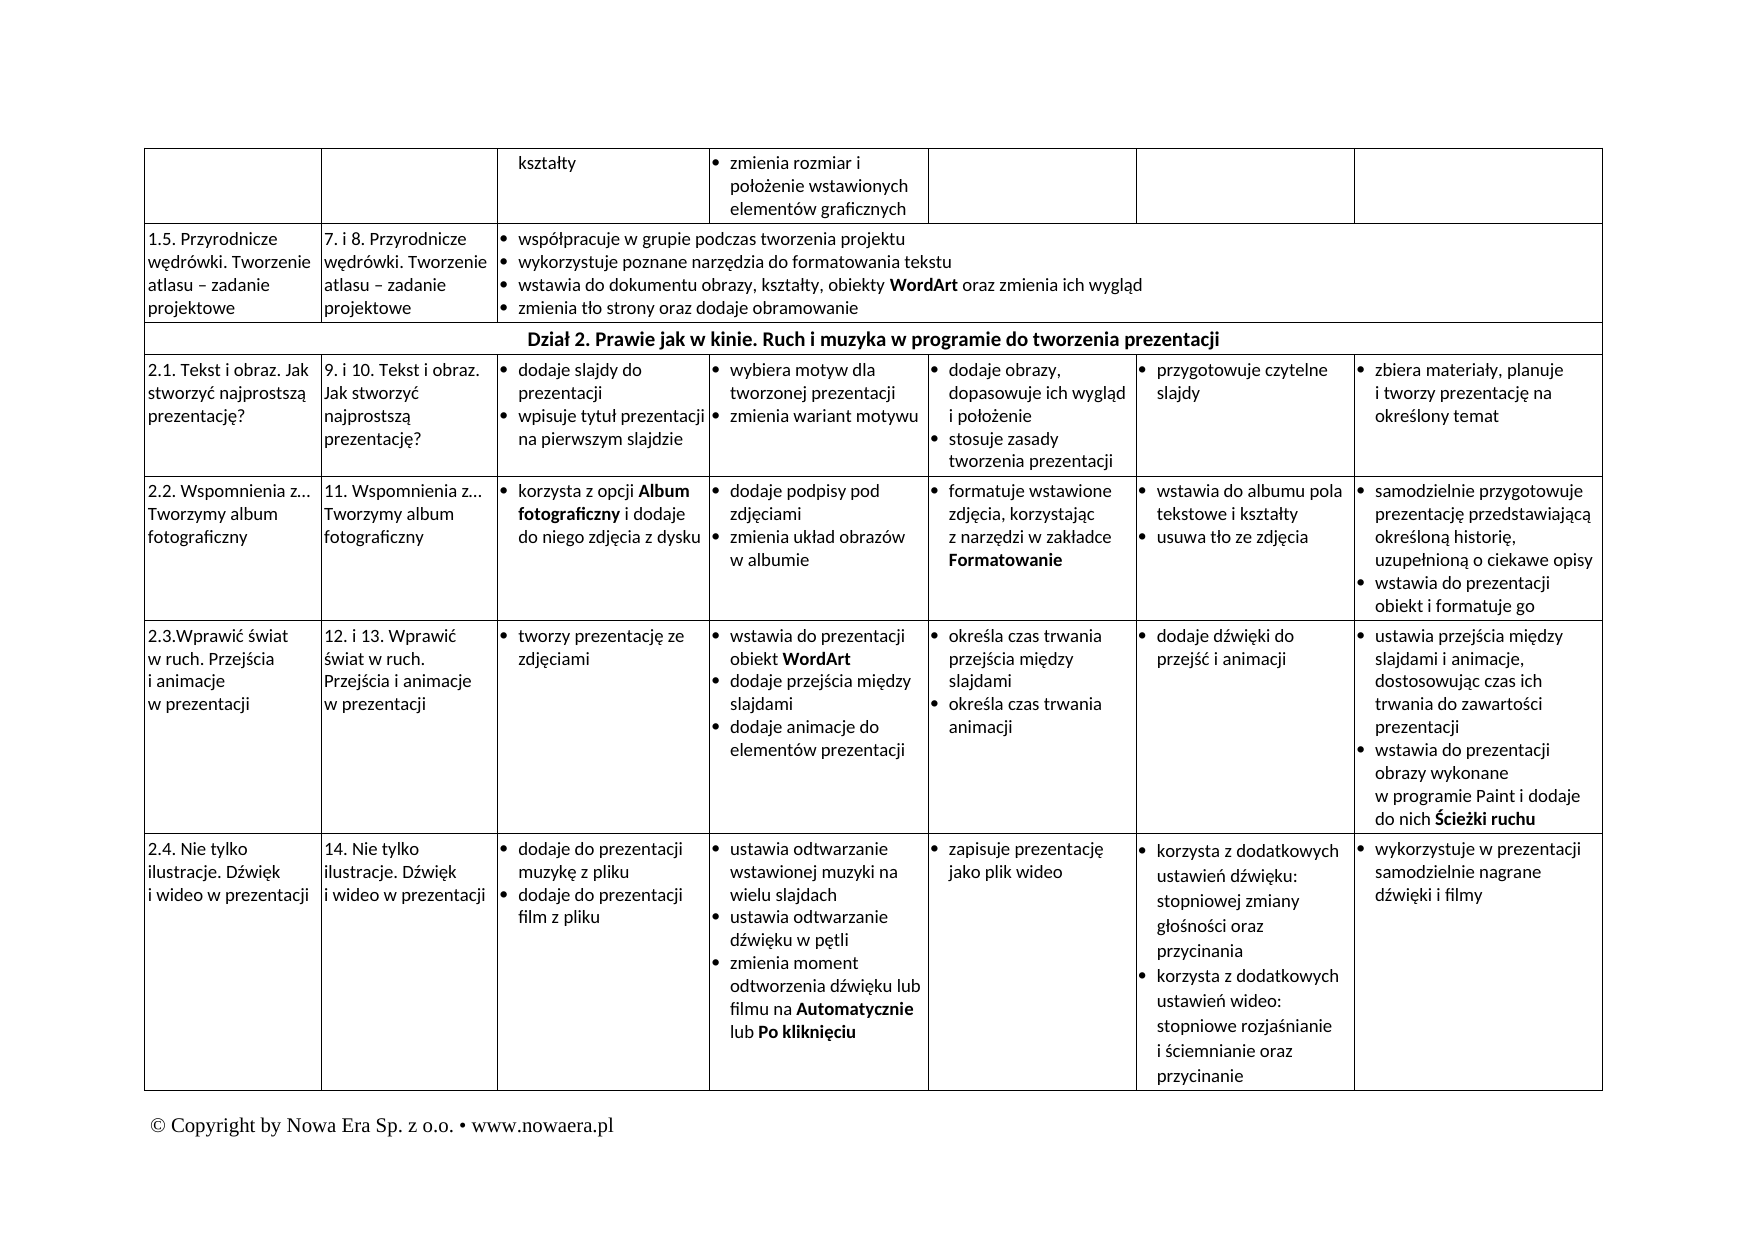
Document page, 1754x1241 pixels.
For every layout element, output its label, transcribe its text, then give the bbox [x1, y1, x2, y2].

table_cell 2.3.Wprawić świat w ruch. Przejścia i animacje w prezentacji [145, 621, 321, 833]
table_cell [1355, 149, 1602, 223]
table_cell wykorzystuje w prezentacji samodzielnie nagrane dźwięki i filmy [1355, 834, 1602, 1090]
table_cell dodaje dźwięki do przejść i animacji [1137, 621, 1354, 833]
table_cell 7. i 8. Przyrodnicze wędrówki. Tworzenie atlasu – zadanie projektowe [322, 224, 497, 322]
table_cell formatuje wstawione zdjęcia, korzystając z narzędzi w zakładce Formatowanie [929, 477, 1136, 620]
table_cell dodaje podpisy pod zdjęciami zmienia układ obrazów w albumie [710, 477, 928, 620]
table_cell wybiera motyw dla tworzonej prezentacji zmienia wariant motywu [710, 355, 928, 476]
table_cell 1.5. Przyrodnicze wędrówki. Tworzenie atlasu – zadanie projektowe [145, 224, 321, 322]
table_cell dodaje slajdy do prezentacji wpisuje tytuł prezentacji na pierwszym slajdzie [498, 355, 709, 476]
table_cell 2.4. Nie tylko ilustracje. Dźwięk i wideo w prezentacji [145, 834, 321, 1090]
table_cell zapisuje prezentację jako plik wideo [929, 834, 1136, 1090]
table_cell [710, 149, 928, 223]
table_cell korzysta z opcji Album fotograficzny i dodaje do niego zdjęcia z dysku [498, 477, 709, 620]
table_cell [929, 149, 1136, 223]
table_cell przygotowuje czytelne slajdy [1137, 355, 1354, 476]
table_cell 12. i 13. Wprawić świat w ruch. Przejścia i animacje w prezentacji [322, 621, 497, 833]
table_cell ustawia przejścia między slajdami i animacje, dostosowując czas ich trwania do zawartości prezentacji wstawia do prezentacji obrazy wykonane w programie Paint i dodaje do nich Ścieżki ruchu [1355, 621, 1602, 833]
table_cell wstawia do prezentacji obiekt WordArt dodaje przejścia między slajdami dodaje animacje do elementów prezentacji [710, 621, 928, 833]
table_cell korzysta z dodatkowych ustawień dźwięku: stopniowej zmiany głośności oraz przycinania korzysta z dodatkowych ustawień wideo: stopniowe rozjaśnianie i ściemnianie oraz przycinanie [1137, 834, 1354, 1090]
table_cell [145, 149, 321, 223]
table_cell 2.1. Tekst i obraz. Jak stworzyć najprostszą prezentację? [145, 355, 321, 476]
table_cell 14. Nie tylko ilustracje. Dźwięk i wideo w prezentacji [322, 834, 497, 1090]
table_cell 9. i 10. Tekst i obraz. Jak stworzyć najprostszą prezentację? [322, 355, 497, 476]
table_cell określa czas trwania przejścia między slajdami określa czas trwania animacji [929, 621, 1136, 833]
table_cell wstawia do albumu pola tekstowe i kształty usuwa tło ze zdjęcia [1137, 477, 1354, 620]
table_cell dodaje obrazy, dopasowuje ich wygląd i położenie stosuje zasady tworzenia prezentacji [929, 355, 1136, 476]
table_cell tworzy prezentację ze zdjęciami [498, 621, 709, 833]
table_cell 2.2. Wspomnienia z… Tworzymy album fotograficzny [145, 477, 321, 620]
table_cell współpracuje w grupie podczas tworzenia projektu wykorzystuje poznane narzędzia do formatowania tekstu wstawia do dokumentu obrazy, kształty, obiekty WordArt oraz zmienia ich wygląd zmienia tło strony oraz dodaje obramowanie [498, 224, 1602, 322]
table_cell samodzielnie przygotowuje prezentację przedstawiającą określoną historię, uzupełnioną o ciekawe opisy wstawia do prezentacji obiekt i formatuje go [1355, 477, 1602, 620]
table_cell 11. Wspomnienia z… Tworzymy album fotograficzny [322, 477, 497, 620]
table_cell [498, 149, 709, 223]
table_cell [1137, 149, 1354, 223]
table_cell zbiera materiały, planuje i tworzy prezentację na określony temat [1355, 355, 1602, 476]
table_cell dodaje do prezentacji muzykę z pliku dodaje do prezentacji film z pliku [498, 834, 709, 1090]
table_cell ustawia odtwarzanie wstawionej muzyki na wielu slajdach ustawia odtwarzanie dźwięku w pętli zmienia moment odtworzenia dźwięku lub filmu na Automatycznie lub Po kliknięciu [710, 834, 928, 1090]
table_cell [322, 149, 497, 223]
table_cell Dział 2. Prawie jak w kinie. Ruch i muzyka w programie do tworzenia prezentacji [145, 323, 1602, 354]
